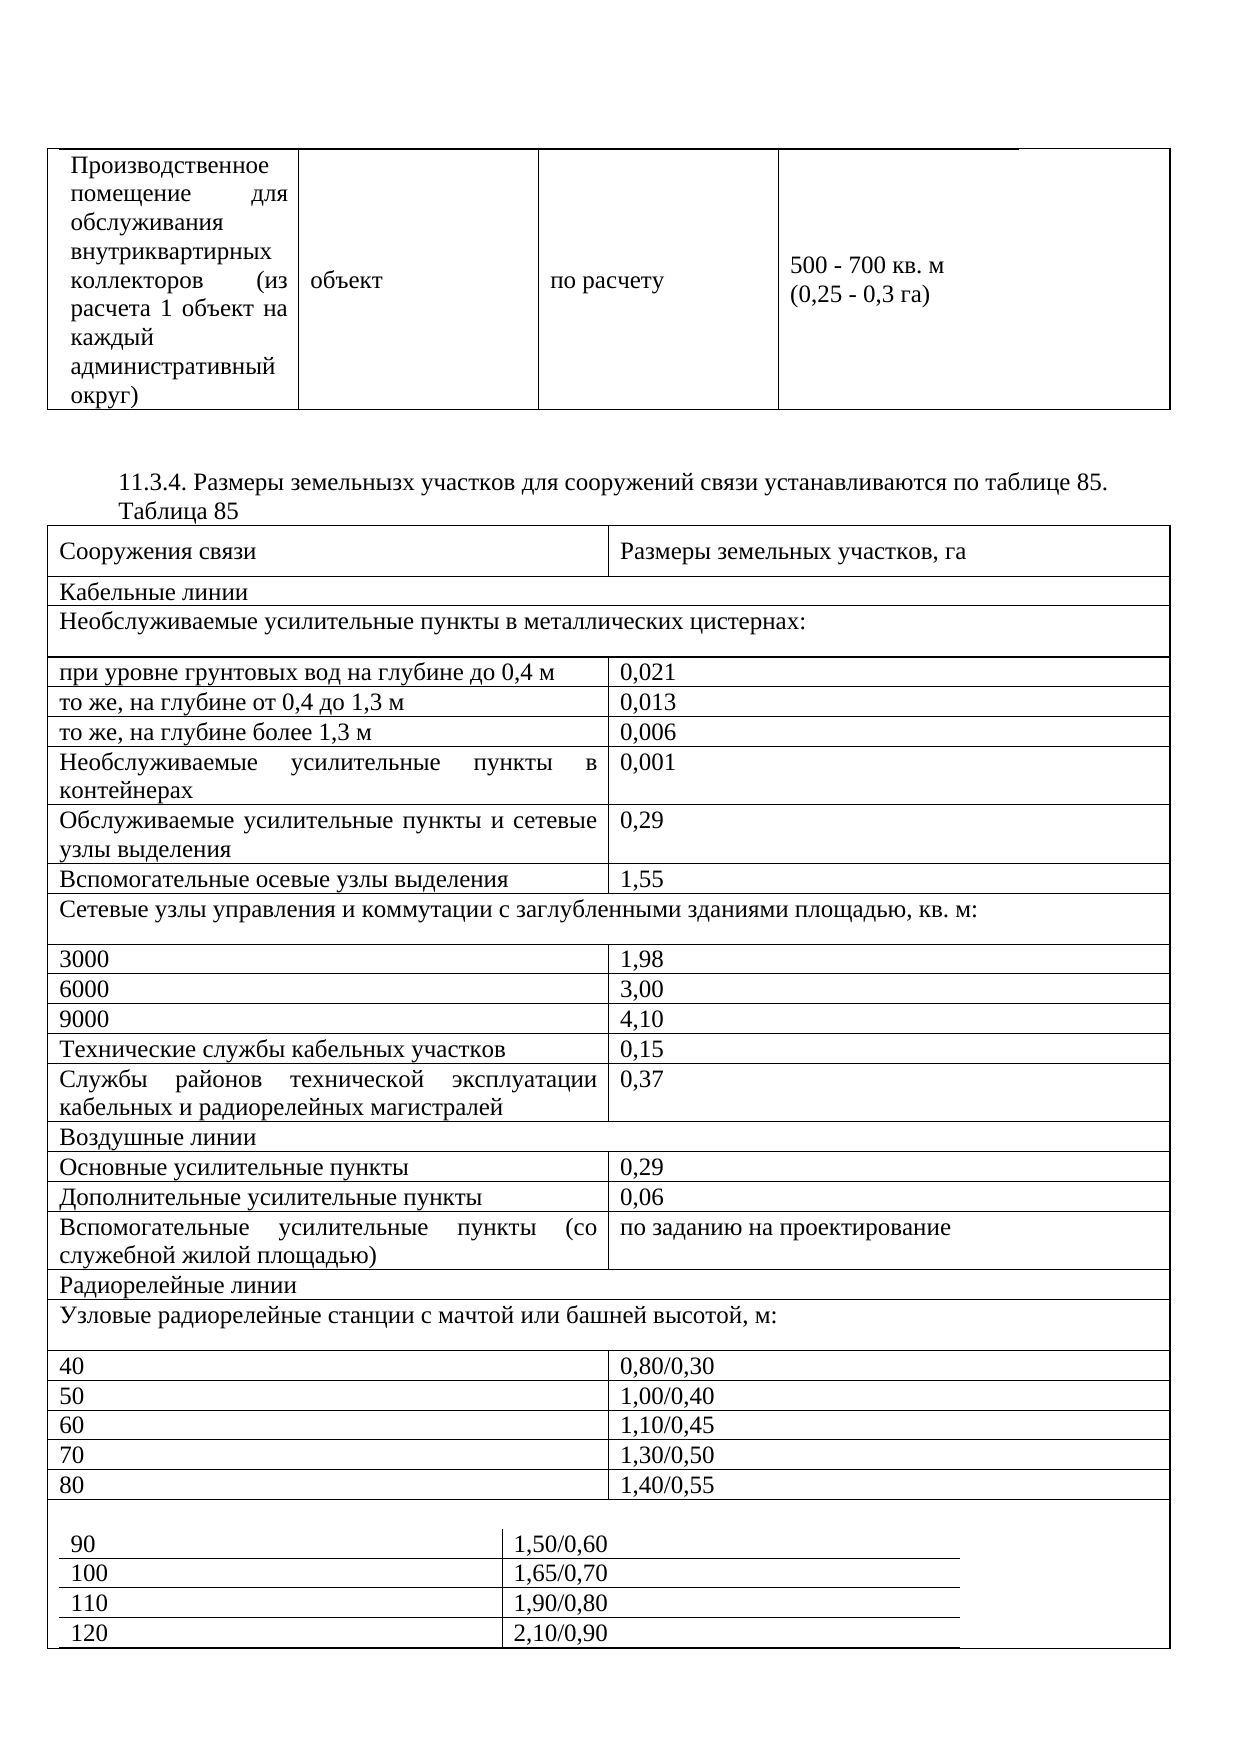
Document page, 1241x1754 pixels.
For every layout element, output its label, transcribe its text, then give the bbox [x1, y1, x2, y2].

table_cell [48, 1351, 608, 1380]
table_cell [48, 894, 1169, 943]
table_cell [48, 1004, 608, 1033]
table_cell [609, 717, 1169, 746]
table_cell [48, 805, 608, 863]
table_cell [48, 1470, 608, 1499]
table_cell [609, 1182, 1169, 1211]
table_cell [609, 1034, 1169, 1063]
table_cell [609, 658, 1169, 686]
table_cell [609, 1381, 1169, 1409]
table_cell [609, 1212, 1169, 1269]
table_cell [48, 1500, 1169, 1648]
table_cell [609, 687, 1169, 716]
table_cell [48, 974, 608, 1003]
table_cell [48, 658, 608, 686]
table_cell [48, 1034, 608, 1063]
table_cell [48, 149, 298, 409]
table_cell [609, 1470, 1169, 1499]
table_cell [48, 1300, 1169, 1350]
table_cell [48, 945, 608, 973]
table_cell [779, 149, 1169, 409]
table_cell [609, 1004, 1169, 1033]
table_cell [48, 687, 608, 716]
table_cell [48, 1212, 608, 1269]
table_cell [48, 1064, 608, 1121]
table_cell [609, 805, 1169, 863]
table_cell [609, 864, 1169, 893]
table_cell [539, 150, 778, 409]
text Таблица 85 [59, 496, 1181, 525]
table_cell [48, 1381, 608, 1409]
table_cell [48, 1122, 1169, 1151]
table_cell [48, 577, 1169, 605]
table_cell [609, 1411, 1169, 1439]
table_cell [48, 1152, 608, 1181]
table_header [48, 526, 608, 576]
text 11.3.4. Размеры земельнызх участков для сооружений связи устанавливаются по таблице 85. [59, 467, 1181, 496]
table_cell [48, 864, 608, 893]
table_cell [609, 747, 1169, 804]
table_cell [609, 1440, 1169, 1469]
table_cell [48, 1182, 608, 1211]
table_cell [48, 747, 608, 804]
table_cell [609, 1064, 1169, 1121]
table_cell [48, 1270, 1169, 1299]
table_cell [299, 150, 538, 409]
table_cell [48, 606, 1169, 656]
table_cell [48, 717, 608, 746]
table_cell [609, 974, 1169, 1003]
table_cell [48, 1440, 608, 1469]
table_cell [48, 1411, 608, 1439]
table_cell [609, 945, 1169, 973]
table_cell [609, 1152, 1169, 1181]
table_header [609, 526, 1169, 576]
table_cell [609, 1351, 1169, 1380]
